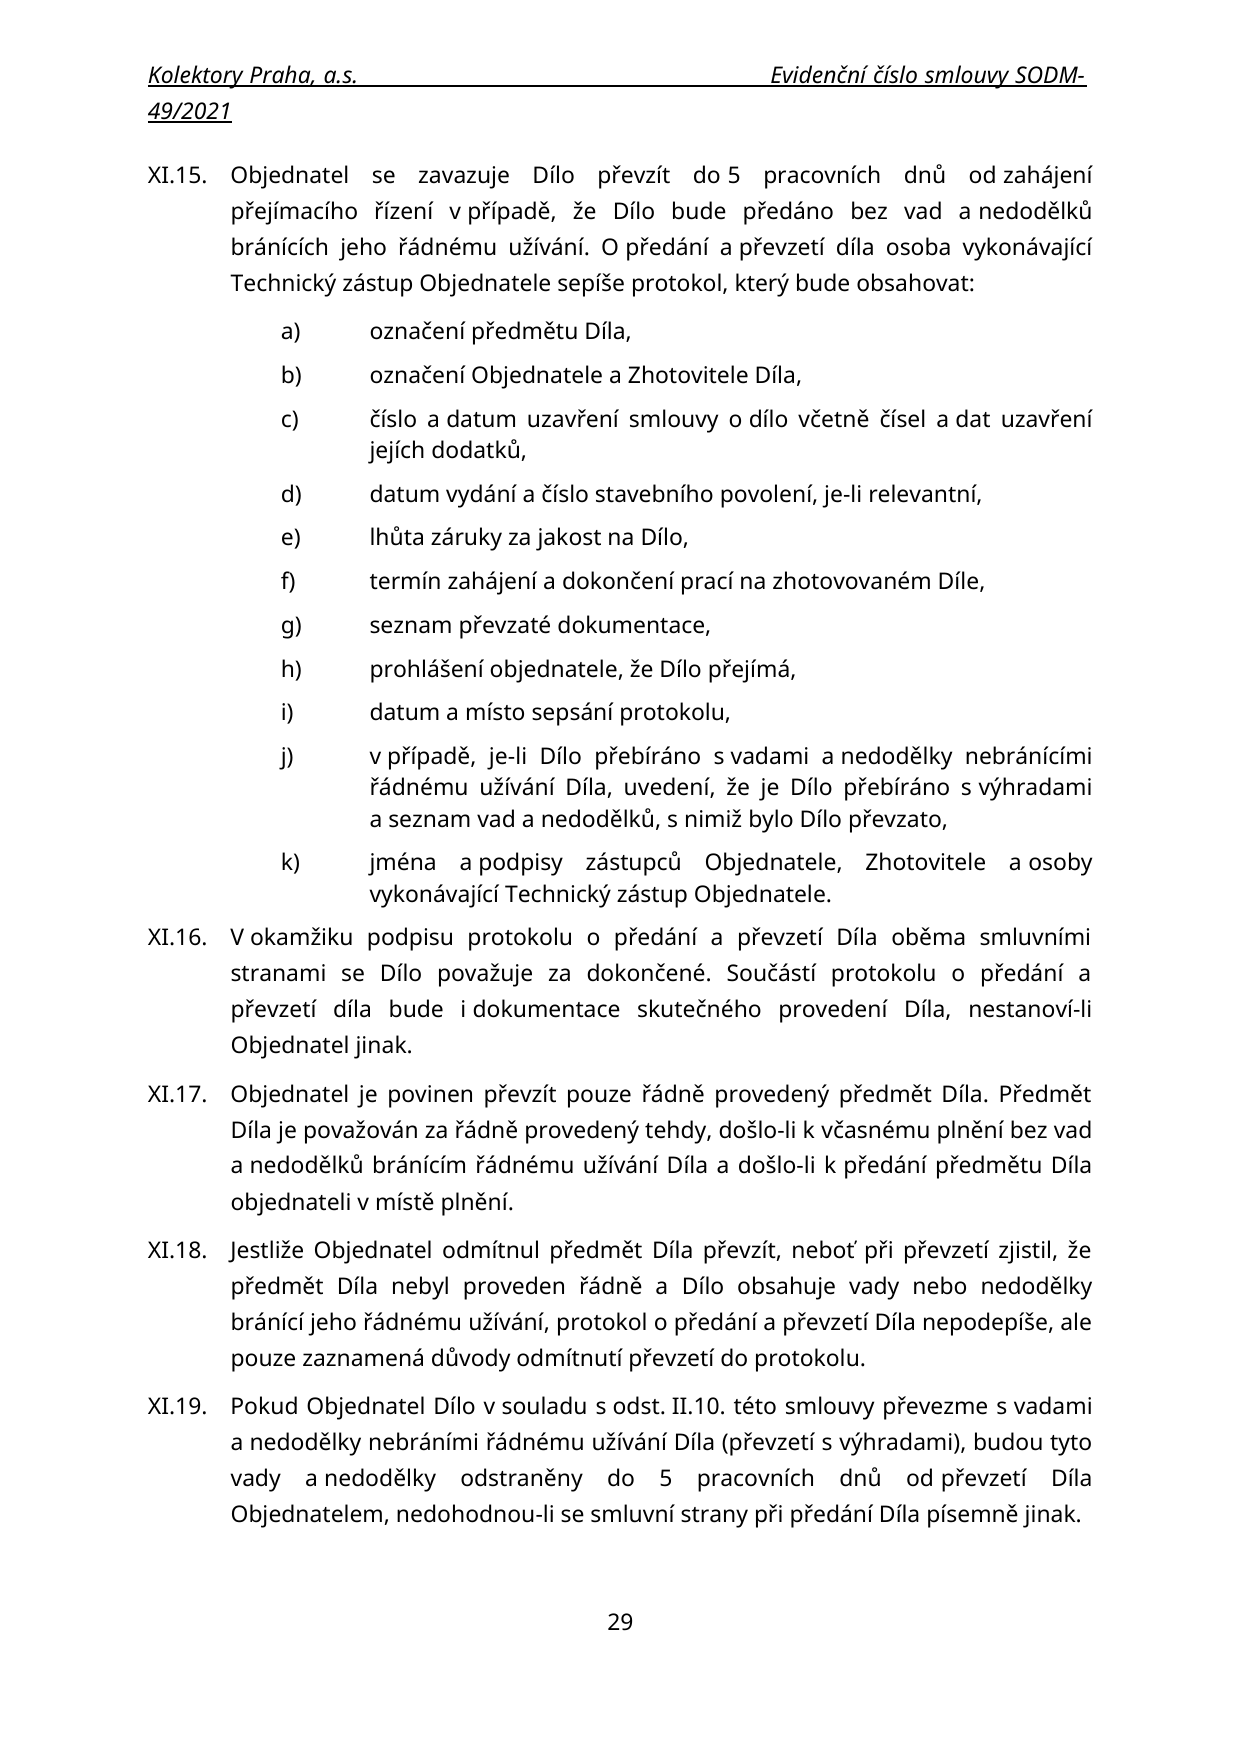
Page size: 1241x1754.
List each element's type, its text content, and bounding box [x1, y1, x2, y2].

list označení předmětu Díla, [281, 315, 1092, 346]
list datum a místo sepsání protokolu, [281, 696, 1092, 728]
list jména a podpisy zástupců Objednatele, Zhotovitele a osoby vykonávající Technický zástup Objednatele. [281, 846, 1092, 909]
list V okamžiku podpisu protokolu o předání a převzetí Díla oběma smluvními stranami se Dílo považuje za dokončené. Součástí protokolu o předání a převzetí díla bude i dokumentace skutečného provedení Díla, nestanoví-li Objednatel jinak. [148, 921, 1092, 1060]
list datum vydání a číslo stavebního povolení, je-li relevantní, [281, 478, 1092, 509]
list seznam převzaté dokumentace, [281, 609, 1092, 640]
list v případě, je-li Dílo přebíráno s vadami a nedodělky nebránícími řádnému užívání Díla, uvedení, že je Dílo přebíráno s výhradami a seznam vad a nedodělků, s nimiž bylo Dílo převzato, [281, 740, 1092, 834]
list Jestliže Objednatel odmítnul předmět Díla převzít, neboť při převzetí zjistil, že předmět Díla nebyl proveden řádně a Dílo obsahuje vady nebo nedodělky bránící jeho řádnému užívání, protokol o předání a převzetí Díla nepodepíše, ale pouze zaznamená důvody odmítnutí převzetí do protokolu. [148, 1234, 1092, 1373]
list termín zahájení a dokončení prací na zhotovovaném Díle, [281, 565, 1092, 596]
list lhůta záruky za jakost na Dílo, [281, 521, 1092, 553]
list Objednatel se zavazuje Dílo převzít do 5 pracovních dnů od zahájení přejímacího řízení v případě, že Dílo bude předáno bez vad a nedodělků bránících jeho řádnému užívání. O předání a převzetí díla osoba vykonávající Technický zástup Objednatele sepíše protokol, který bude obsahovat: [148, 159, 1092, 298]
list Objednatel je povinen převzít pouze řádně provedený předmět Díla. Předmět Díla je považován za řádně provedený tehdy, došlo-li k včasnému plnění bez vad a nedodělků bránícím řádnému užívání Díla a došlo-li k předání předmětu Díla objednateli v místě plnění. [148, 1078, 1092, 1217]
list Pokud Objednatel Dílo v souladu s odst. II.10. této smlouvy převezme s vadami a nedodělky nebráními řádnému užívání Díla (převzetí s výhradami), budou tyto vady a nedodělky odstraněny do 5 pracovních dnů od převzetí Díla Objednatelem, nedohodnou-li se smluvní strany při předání Díla písemně jinak. [148, 1390, 1092, 1529]
list označení Objednatele a Zhotovitele Díla, [281, 359, 1092, 390]
list číslo a datum uzavření smlouvy o dílo včetně čísel a dat uzavření jejích dodatků, [281, 403, 1092, 465]
list prohlášení objednatele, že Dílo přejímá, [281, 653, 1092, 684]
